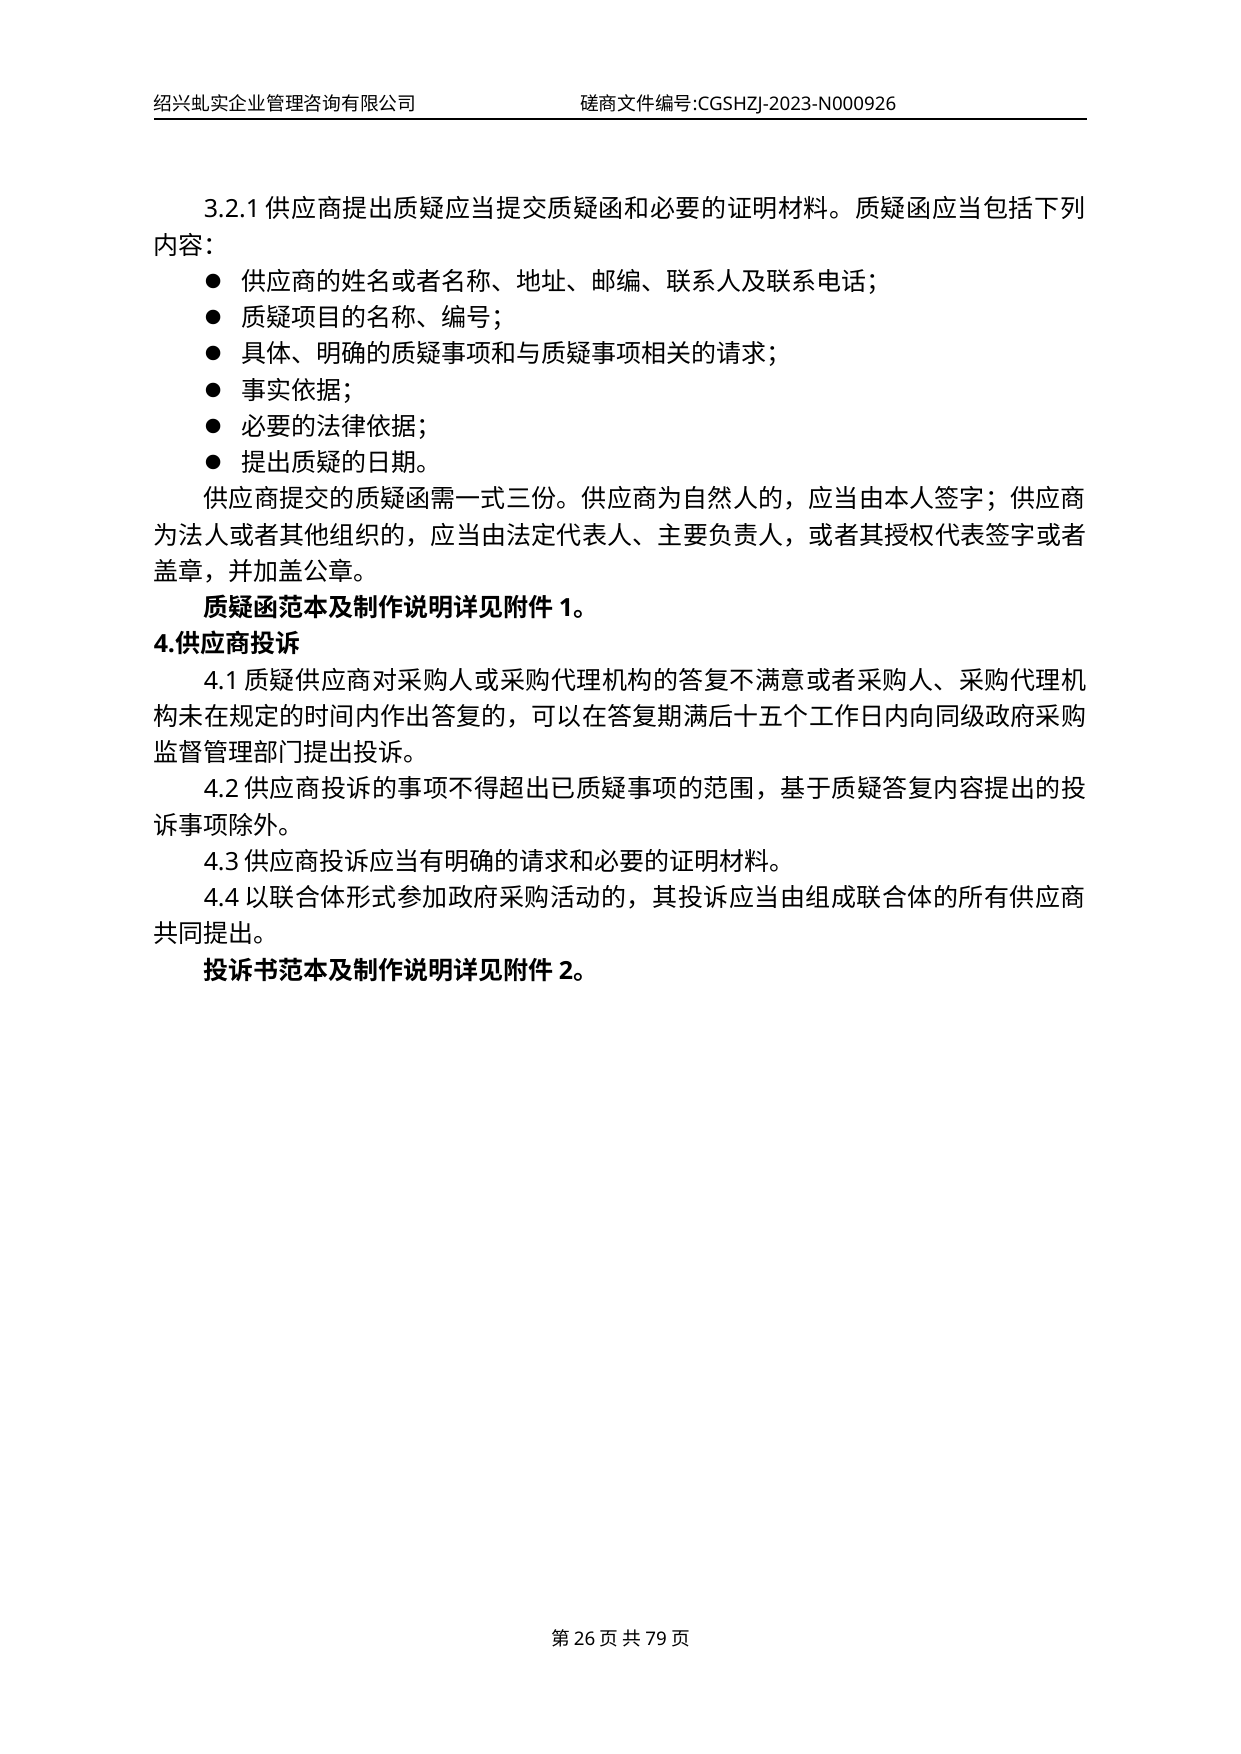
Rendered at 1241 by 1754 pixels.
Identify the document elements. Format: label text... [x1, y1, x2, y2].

text 4.3供应商投诉应当有明确的请求和必要的证明材料。 [153, 841, 1087, 878]
list 事实依据； [153, 370, 1087, 406]
list 必要的法律依据； [153, 406, 1087, 443]
text 4.供应商投诉 [153, 624, 1087, 660]
text 质疑函范本及制作说明详见附件1。 [153, 588, 1087, 624]
text 4.2供应商投诉的事项不得超出已质疑事项的范围，基于质疑答复内容提出的投诉事项除外。 [153, 769, 1087, 841]
text 4.4以联合体形式参加政府采购活动的，其投诉应当由组成联合体的所有供应商共同提出。 [153, 878, 1087, 950]
text 4.1质疑供应商对采购人或采购代理机构的答复不满意或者采购人、采购代理机构未在规定的时间内作出答复的，可以在答复期满后十五个工作日内向同级政府采购监督管理部门提出投诉。 [153, 660, 1087, 769]
list 提出质疑的日期。 [153, 443, 1087, 479]
list 质疑项目的名称、编号； [153, 298, 1087, 334]
list 具体、明确的质疑事项和与质疑事项相关的请求； [153, 334, 1087, 370]
text 供应商提交的质疑函需一式三份。供应商为自然人的，应当由本人签字；供应商为法人或者其他组织的，应当由法定代表人、主要负责人，或者其授权代表签字或者盖章，并加盖公章。 [153, 479, 1087, 588]
text 投诉书范本及制作说明详见附件2。 [153, 950, 1087, 986]
list 供应商的姓名或者名称、地址、邮编、联系人及联系电话； [153, 261, 1087, 298]
text 3.2.1供应商提出质疑应当提交质疑函和必要的证明材料。质疑函应当包括下列内容： [153, 189, 1087, 261]
